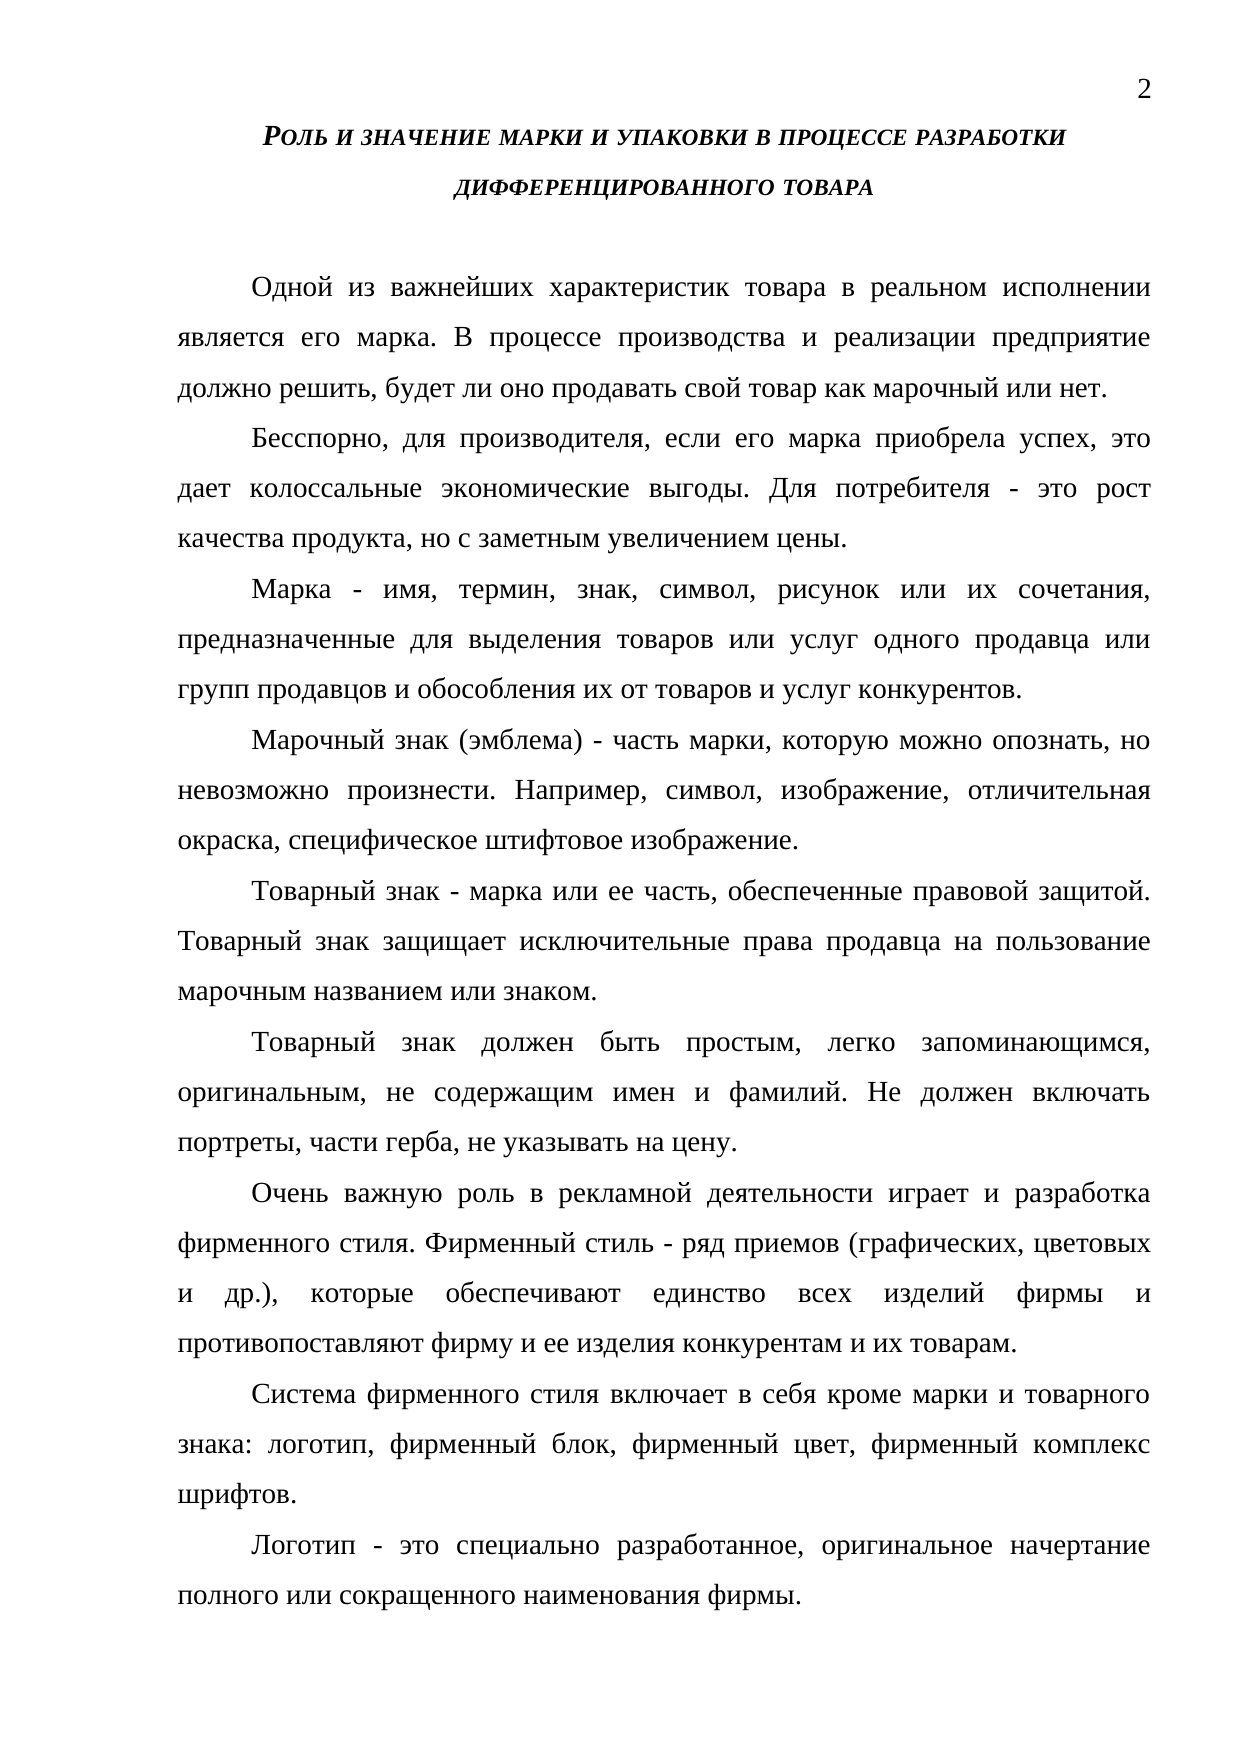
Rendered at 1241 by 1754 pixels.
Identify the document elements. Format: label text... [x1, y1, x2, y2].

text Товарный знак - марка или ее часть, обеспеченные правовой защитой. Товарный знак защищает исключительные права продавца на пользование марочным названием или знаком. [177, 873, 1152, 1007]
text Товарный знак должен быть простым, легко запоминающимся, оригинальным, не содержащим имен и фамилий. Не должен включать портреты, части герба, не указывать на цену. [177, 1024, 1152, 1158]
text Система фирменного стиля включает в себя кроме марки и товарного знака: логотип, фирменный блок, фирменный цвет, фирменный комплекс шрифтов. [177, 1376, 1152, 1510]
text Марочный знак (эмблема) - часть марки, которую можно опознать, но невозможно произнести. Например, символ, изображение, отличительная окраска, специфическое штифтовое изображение. [177, 722, 1152, 856]
text Марка - имя, термин, знак, символ, рисунок или их сочетания, предназначенные для выделения товаров или услуг одного продавца или групп продавцов и обособления их от товаров и услуг конкурентов. [177, 571, 1152, 705]
text Бесспорно, для производителя, если его марка приобрела успех, это дает колоссальные экономические выгоды. Для потребителя - это рост качества продукта, но с заметным увеличением цены. [177, 420, 1152, 554]
subtitle Роль и значение марки и упаковки в процессе разработки дифференцированного товара [177, 118, 1152, 202]
text Логотип - это специально разработанное, оригинальное начертание полного или сокращенного наименования фирмы. [177, 1527, 1152, 1611]
text Очень важную роль в рекламной деятельности играет и разработка фирменного стиля. Фирменный стиль - ряд приемов (графических, цветовых и др.), которые обеспечивают единство всех изделий фирмы и противопоставляют фирму и ее изделия конкурентам и их товарам. [177, 1175, 1152, 1359]
text Одной из важнейших характеристик товара в реальном исполнении является его марка. В процессе производства и реализации предприятие должно решить, будет ли оно продавать свой товар как марочный или нет. [177, 269, 1152, 403]
